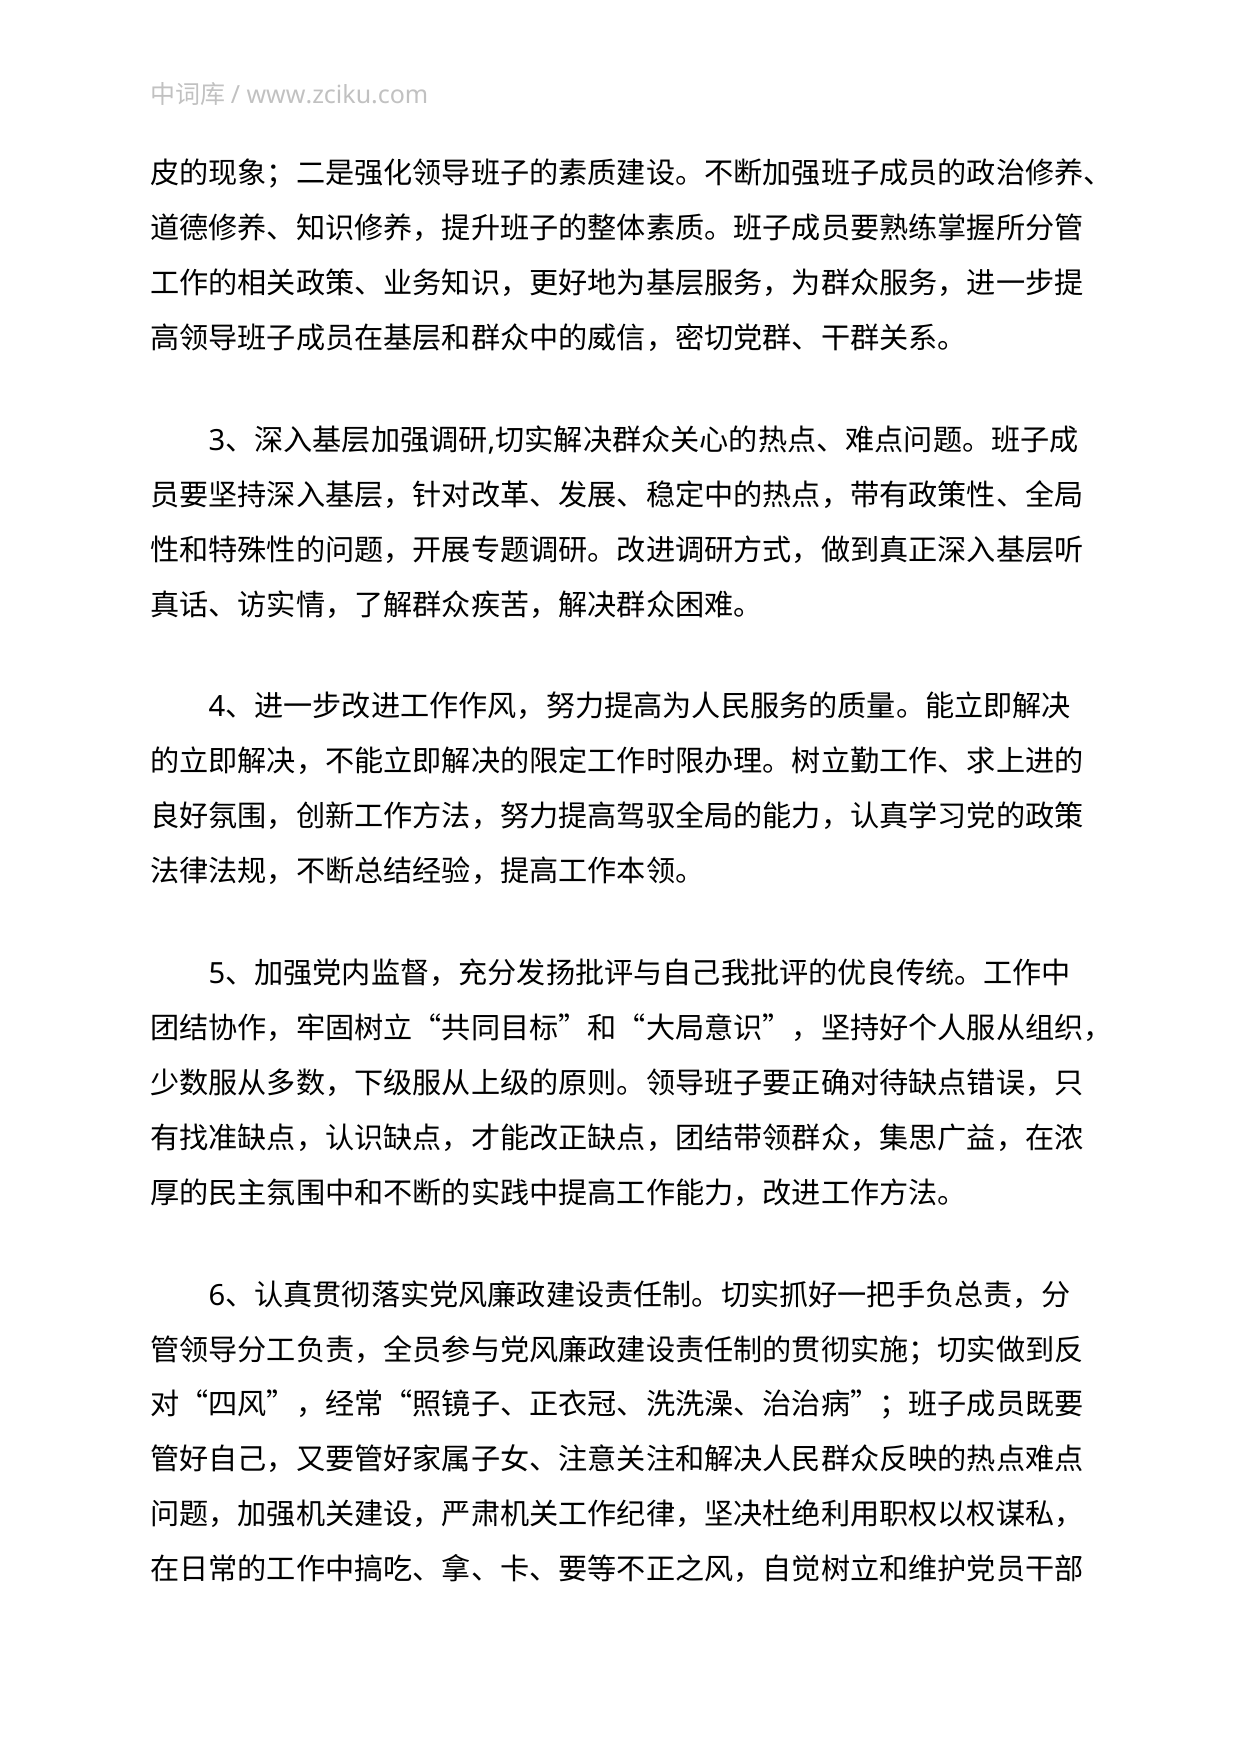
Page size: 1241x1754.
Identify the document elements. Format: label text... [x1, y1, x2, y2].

text 5、加强党内监督，充分发扬批评与自己我批评的优良传统。工作中团结协作，牢固树立“共同目标”和“大局意识”，坚持好个人服从组织，少数服从多数，下级服从上级的原则。领导班子要正确对待缺点错误，只有找准缺点，认识缺点，才能改正缺点，团结带领群众，集思广益，在浓厚的民主氛围中和不断的实践中提高工作能力，改进工作方法。 [150, 949, 1090, 1212]
text 4、进一步改进工作作风，努力提高为人民服务的质量。能立即解决的立即解决，不能立即解决的限定工作时限办理。树立勤工作、求上进的良好氛围，创新工作方法，努力提高驾驭全局的能力，认真学习党的政策法律法规，不断总结经验，提高工作本领。 [150, 683, 1090, 890]
text 3、深入基层加强调研,切实解决群众关心的热点、难点问题。班子成员要坚持深入基层，针对改革、发展、稳定中的热点，带有政策性、全局性和特殊性的问题，开展专题调研。改进调研方式，做到真正深入基层听真话、访实情，了解群众疾苦，解决群众困难。 [150, 416, 1090, 623]
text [150, 1271, 1090, 1588]
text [150, 150, 1090, 357]
